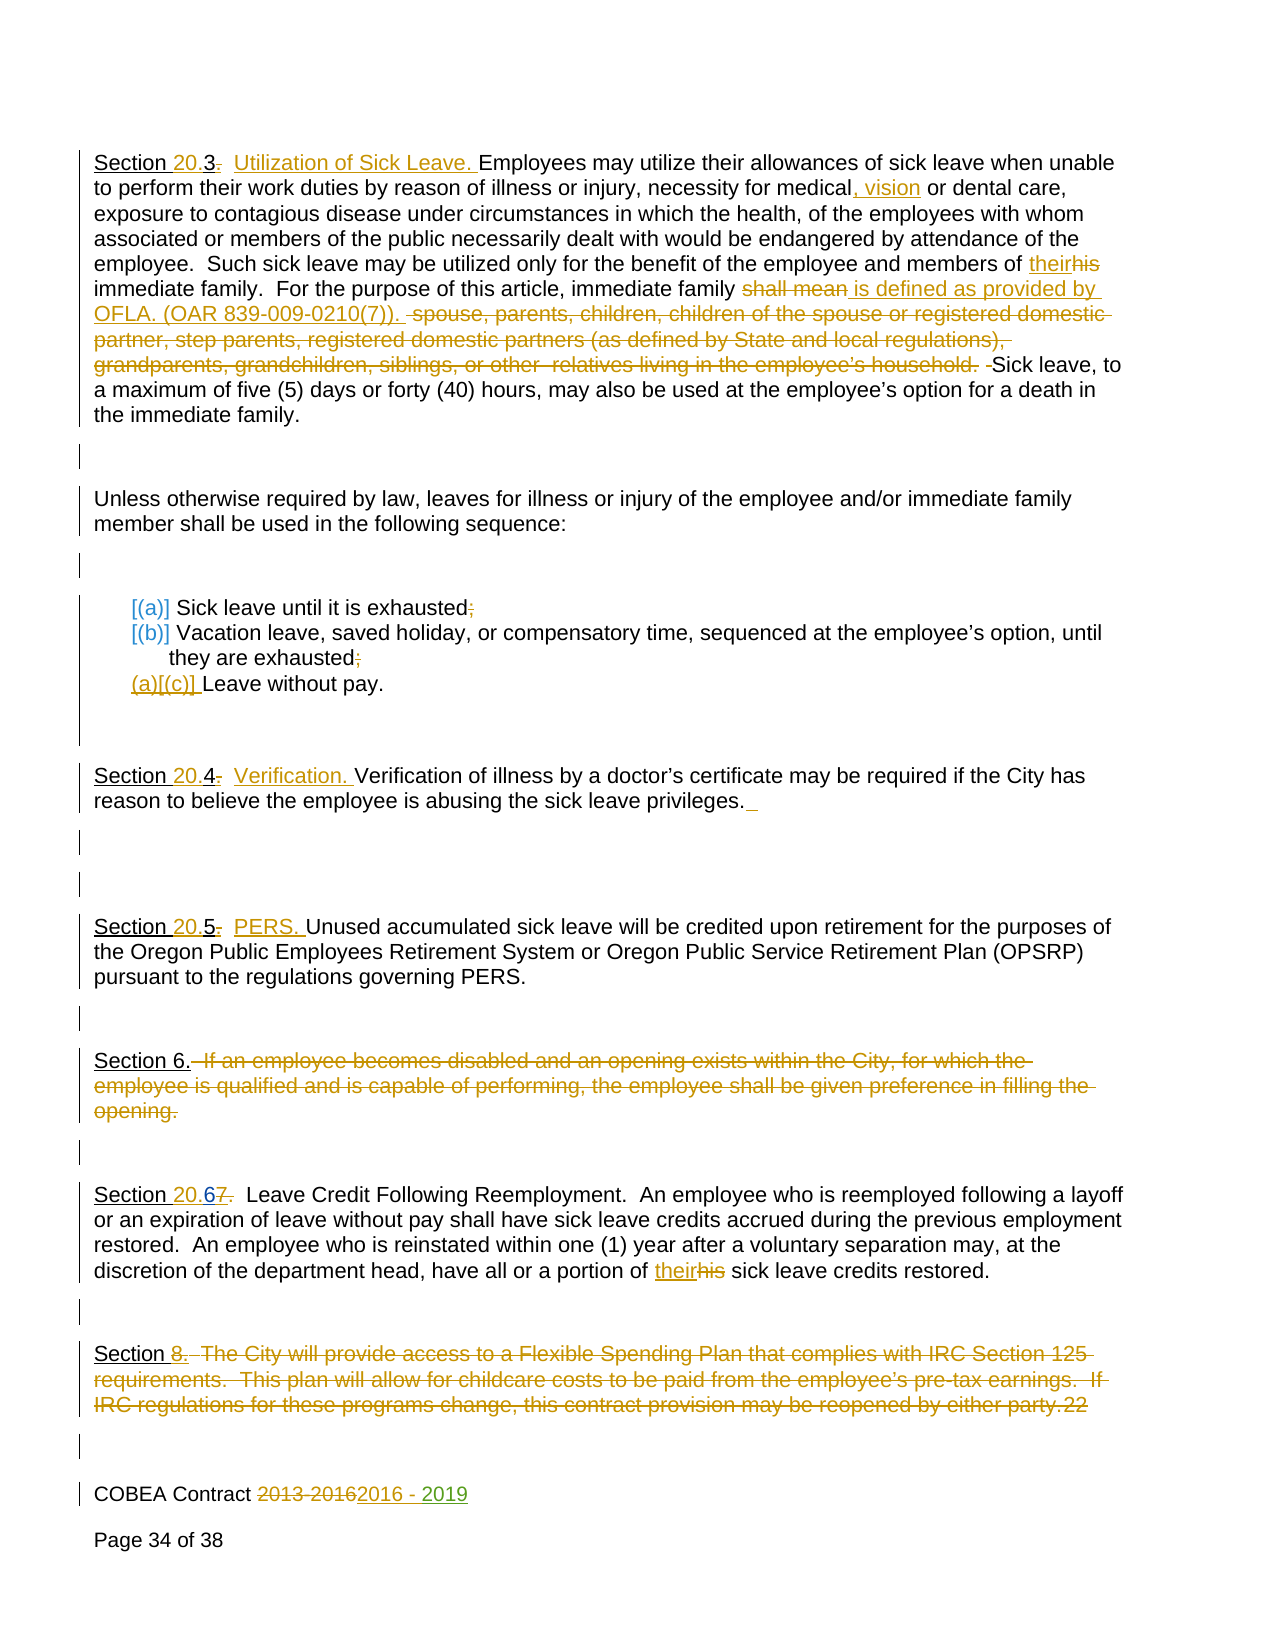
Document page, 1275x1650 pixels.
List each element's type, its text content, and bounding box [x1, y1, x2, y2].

text Section 4 Verification of illness by a doctor’s certificate may be required if the City has reason to believe the employee is abusing the sick leave privileges. [94, 763, 1125, 813]
text Section 3 Employees may utilize their allowances of sick leave when unable to perform their work duties by reason of illness or injury, necessity for medical or dental care, exposure to contagious disease under circumstances in which the health, of the employees with whom associated or members of the public necessarily dealt with would be endangered by attendance of the employee. Such sick leave may be utilized only for the benefit of the employee and members of immediate family. For the purpose of this article, immediate family Sick leave, to a maximum of five (5) days or forty (40) hours, may also be used at the employee’s option for a death in the immediate family. [94, 150, 1125, 427]
text Section Leave Credit Following Reemployment. An employee who is reemployed following a layoff or an expiration of leave without pay shall have sick leave credits accrued during the previous employment restored. An employee who is reinstated within one (1) year after a voluntary separation may, at the discretion of the department head, have all or a portion of sick leave credits restored. [94, 1182, 1125, 1283]
text Unless otherwise required by law, leaves for illness or injury of the employee and/or immediate family member shall be used in the following sequence: [94, 486, 1125, 536]
list Sick leave until it is exhausted [131, 595, 1125, 620]
list Leave without pay. [131, 670, 1125, 696]
text Section 5 Unused accumulated sick leave will be credited upon retirement for the purposes of the Oregon Public Employees Retirement System or Oregon Public Service Retirement Plan (OPSRP) pursuant to the regulations governing PERS. [94, 913, 1125, 989]
list Vacation leave, saved holiday, or compensatory time, sequenced at the employee’s option, until they are exhausted [131, 620, 1125, 670]
